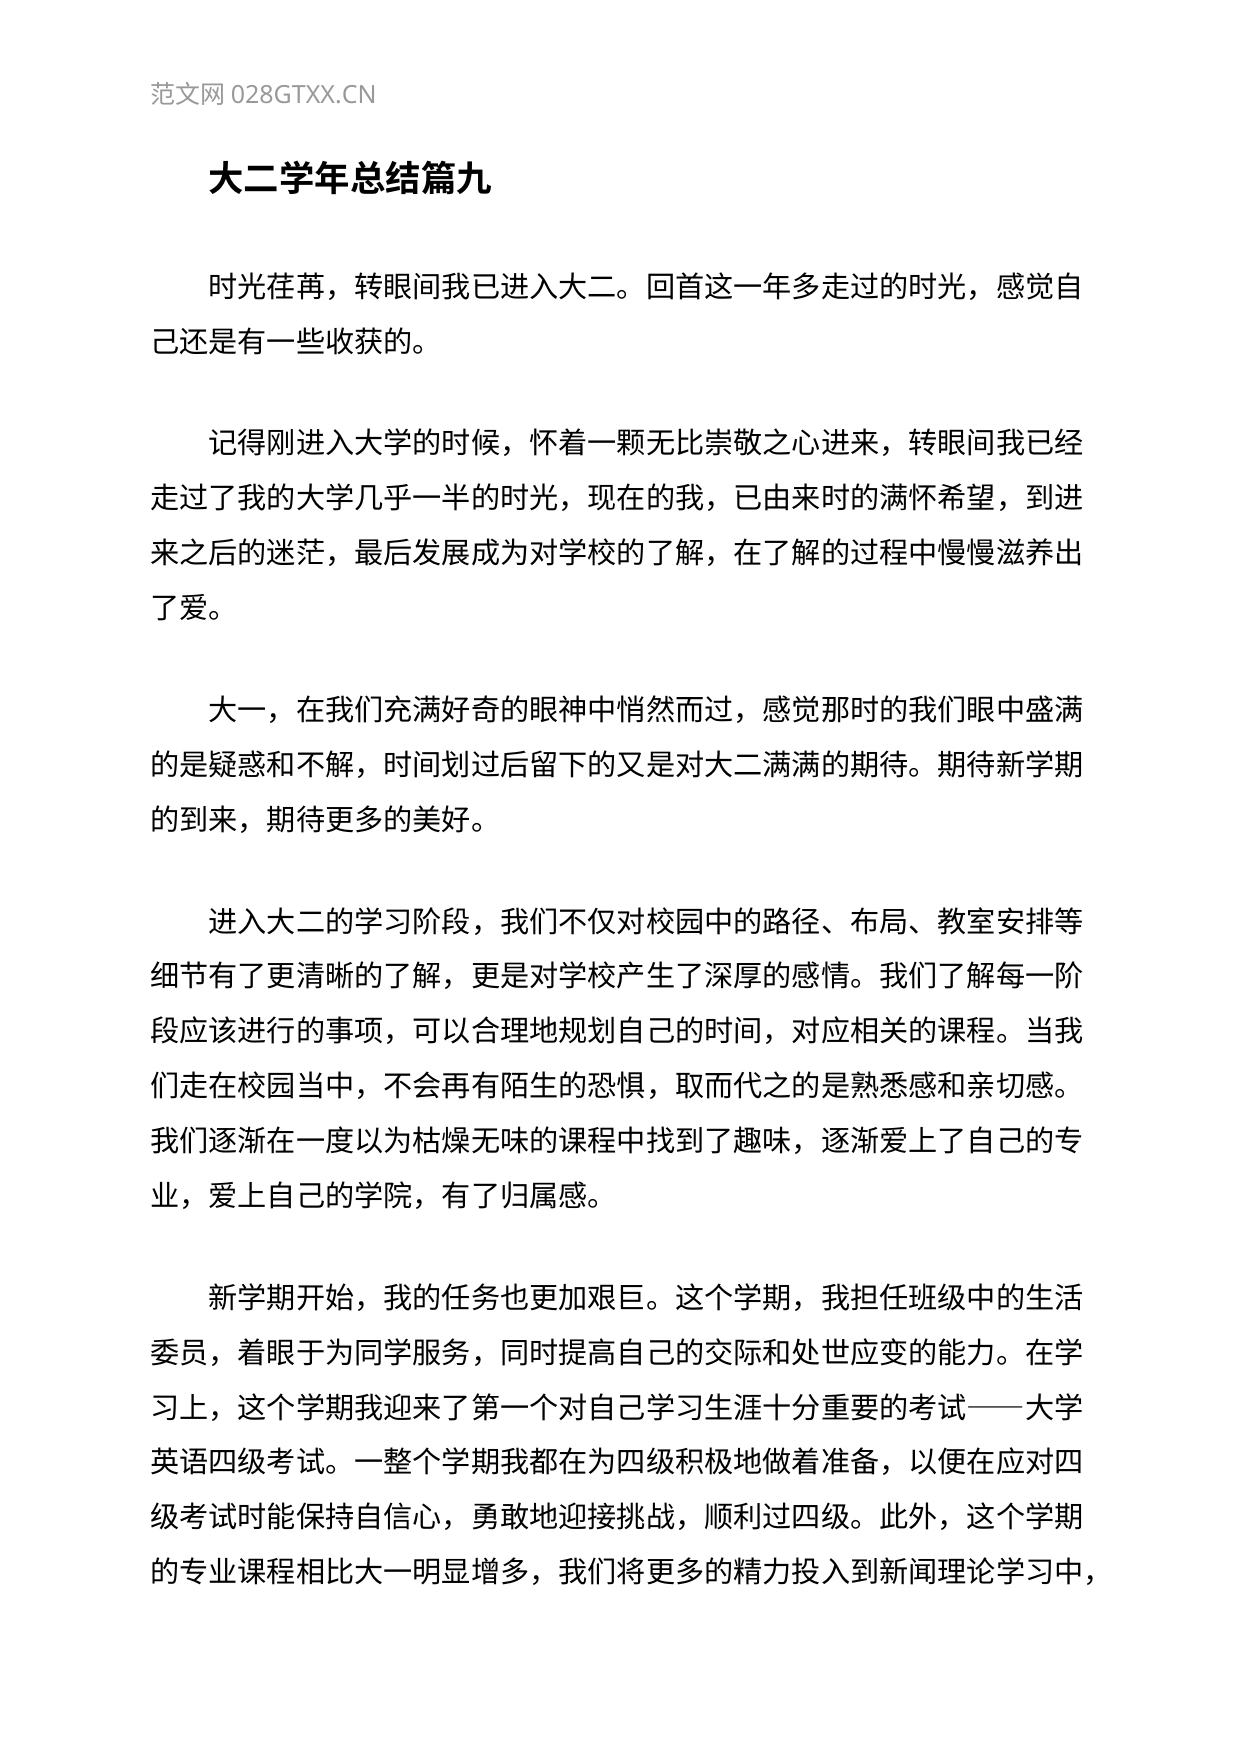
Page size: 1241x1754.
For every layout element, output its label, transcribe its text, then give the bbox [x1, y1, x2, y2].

text 大一，在我们充满好奇的眼神中悄然而过，感觉那时的我们眼中盛满的是疑惑和不解，时间划过后留下的又是对大二满满的期待。期待新学期的到来，期待更多的美好。 [150, 687, 1090, 839]
text 大二学年总结篇九 [150, 150, 1090, 201]
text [150, 1274, 1090, 1591]
text 时光荏苒，转眼间我已进入大二。回首这一年多走过的时光，感觉自己还是有一些收获的。 [150, 263, 1090, 361]
text 进入大二的学习阶段，我们不仅对校园中的路径、布局、教室安排等细节有了更清晰的了解，更是对学校产生了深厚的感情。我们了解每一阶段应该进行的事项，可以合理地规划自己的时间，对应相关的课程。当我们走在校园当中，不会再有陌生的恐惧，取而代之的是熟悉感和亲切感。我们逐渐在一度以为枯燥无味的课程中找到了趣味，逐渐爱上了自己的专业，爱上自己的学院，有了归属感。 [150, 898, 1090, 1215]
text 记得刚进入大学的时候，怀着一颗无比崇敬之心进来，转眼间我已经走过了我的大学几乎一半的时光，现在的我，已由来时的满怀希望，到进来之后的迷茫，最后发展成为对学校的了解，在了解的过程中慢慢滋养出了爱。 [150, 420, 1090, 627]
